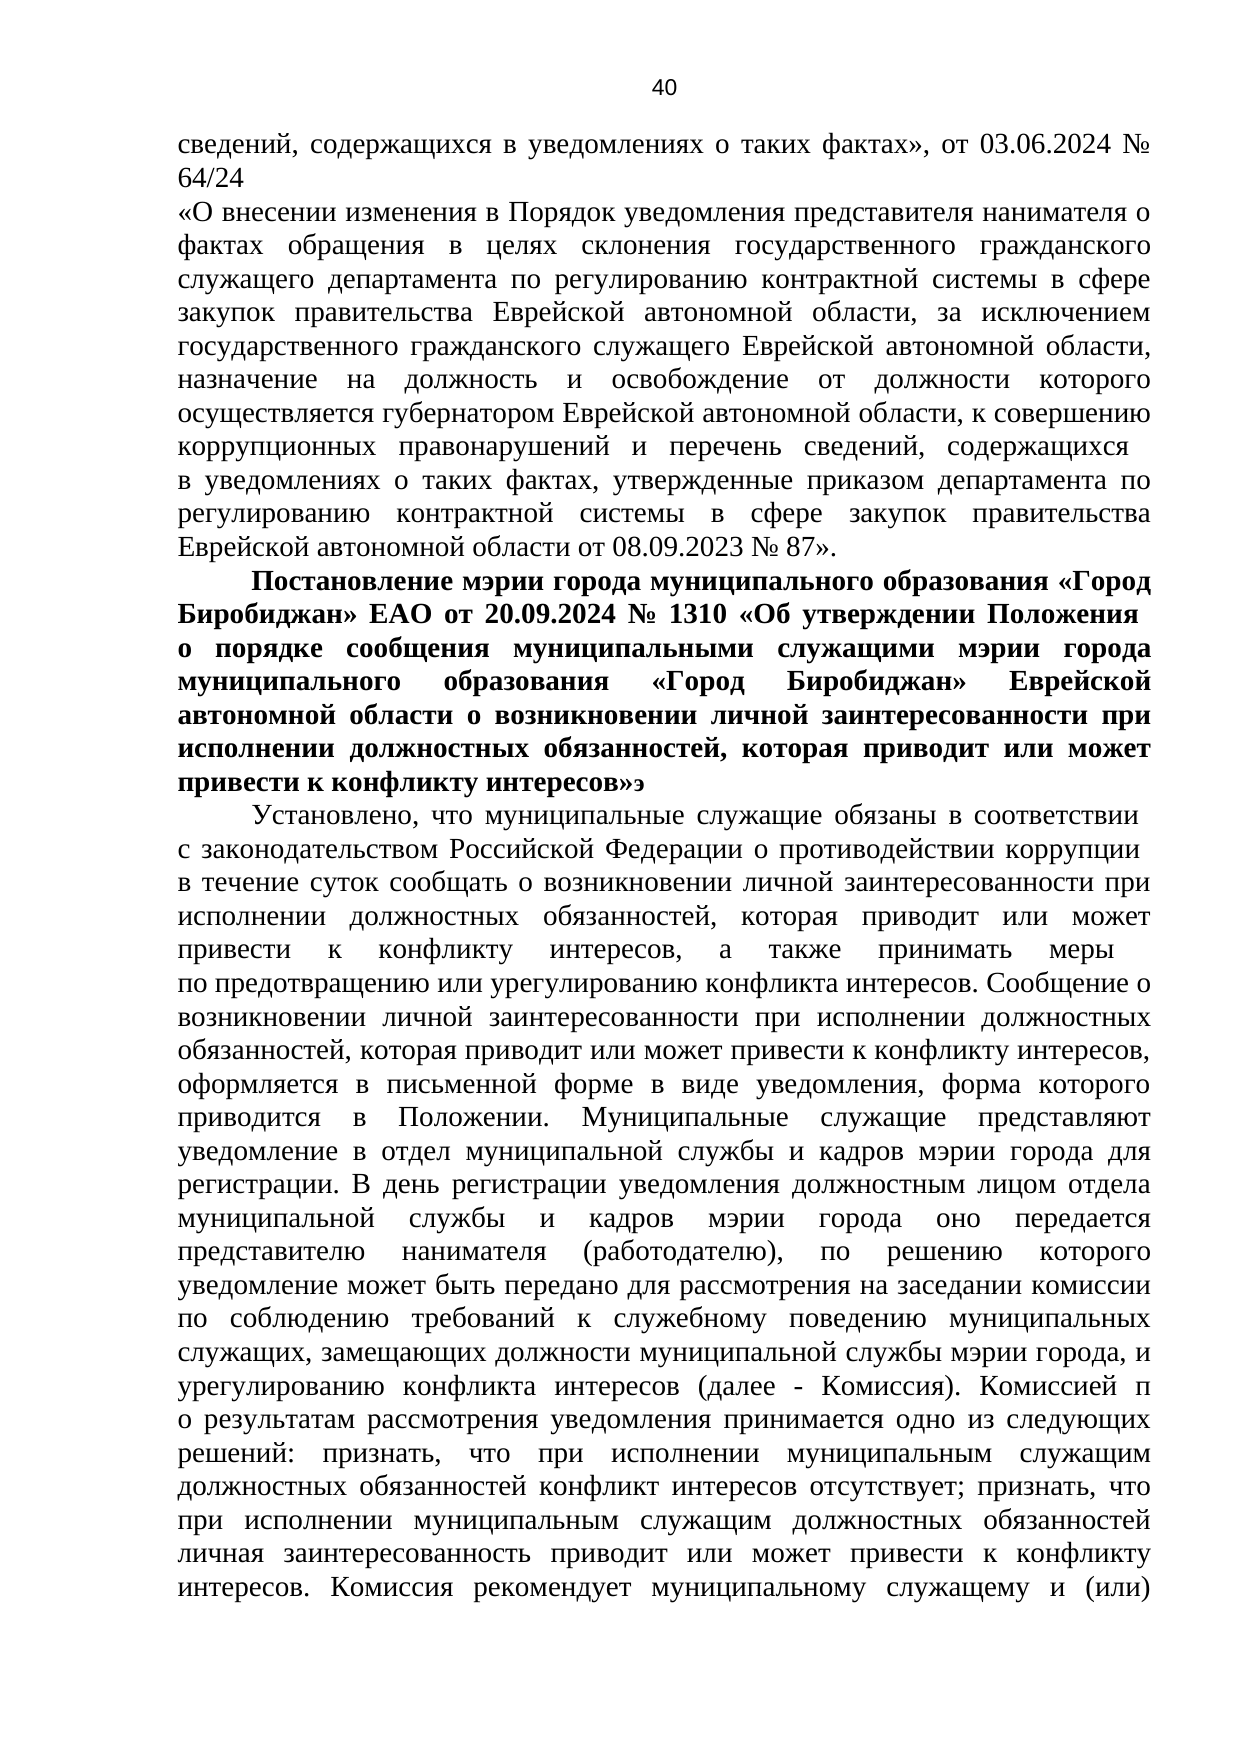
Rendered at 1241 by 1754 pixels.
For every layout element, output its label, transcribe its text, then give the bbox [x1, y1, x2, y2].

text Постановление мэрии города муниципального образования «Город Биробиджан» ЕАО от 20.09.2024 № 1310 «Об утверждении Положения о порядке сообщения муниципальными служащими мэрии города муниципального образования «Город Биробиджан» Еврейской автономной области о возникновении личной заинтересованности при исполнении должностных обязанностей, которая приводит или может привести к конфликту интересов»э [177, 563, 1152, 797]
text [177, 797, 1152, 1602]
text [177, 127, 1152, 563]
